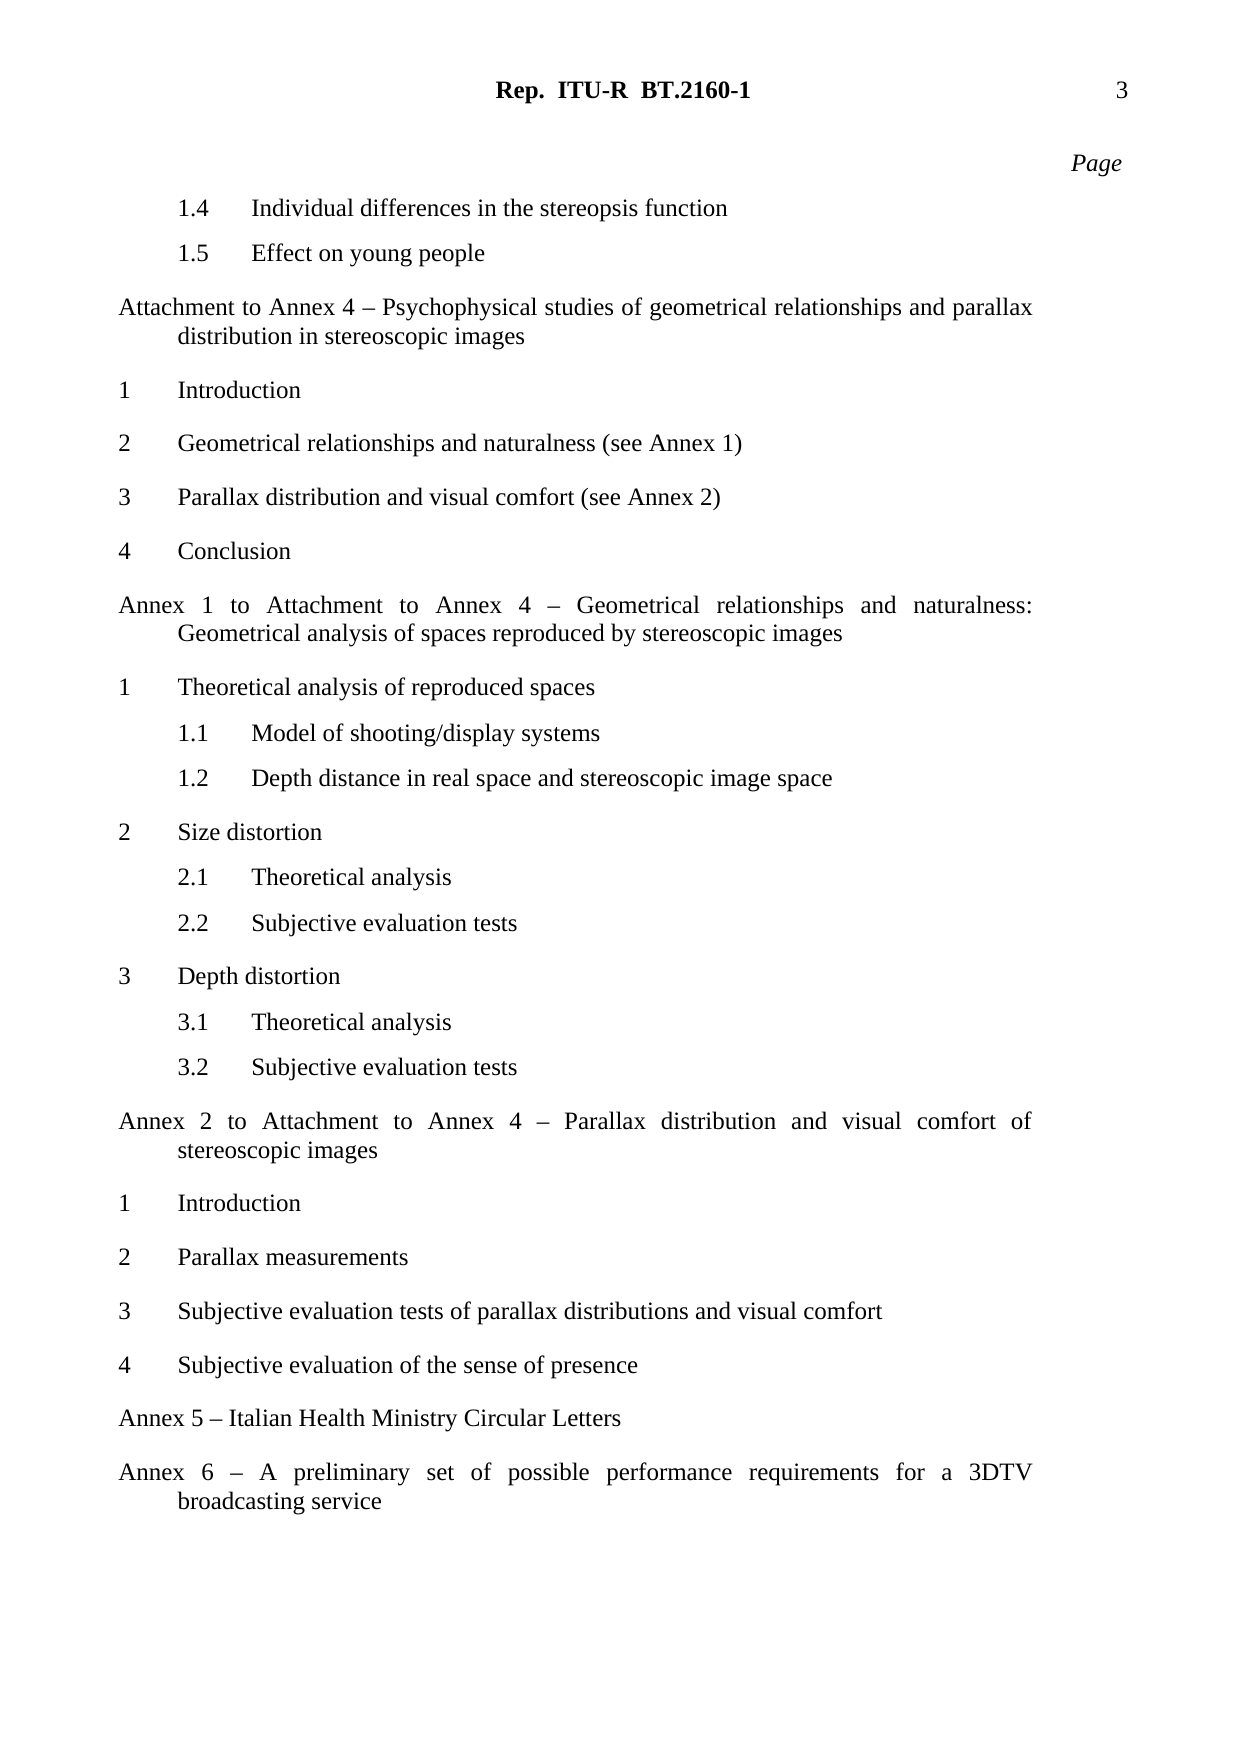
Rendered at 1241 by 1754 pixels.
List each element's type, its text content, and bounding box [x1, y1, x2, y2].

text Annex 6 – A preliminary set of possible performance requirements for a 3DTV broadcasting service 39 [118, 1457, 1033, 1515]
text 1 Introduction 35 [118, 1188, 1033, 1217]
text 1.1 Model of shooting/display systems 25 [177, 718, 1033, 746]
text 2 Parallax measurements 35 [118, 1242, 1033, 1271]
text Annex 1 to Attachment to Annex 4 – Geometrical relationships and naturalness: Geometrical analysis of spaces reproduced by stereoscopic images 24 [118, 590, 1033, 647]
text 1 Theoretical analysis of reproduced spaces 24 [118, 672, 1033, 701]
text 2 Size distortion 28 [118, 817, 1033, 846]
text Page [118, 148, 1122, 176]
text 2.2 Subjective evaluation tests 29 [177, 908, 1033, 936]
text 3 Parallax distribution and visual comfort (see Annex 2) 24 [118, 482, 1033, 511]
text 2.1 Theoretical analysis 28 [177, 862, 1033, 891]
text 3 Depth distortion 31 [118, 961, 1033, 990]
text 1.2 Depth distance in real space and stereoscopic image space 27 [177, 763, 1033, 792]
text 3 Subjective evaluation tests of parallax distributions and visual comfort 35 [118, 1296, 1033, 1325]
text 4 Subjective evaluation of the sense of presence 38 [118, 1350, 1033, 1378]
text Annex 2 to Attachment to Annex 4 – Parallax distribution and visual comfort of stereoscopic images 35 [118, 1106, 1033, 1163]
text 1.4 Individual differences in the stereopsis function 22 [177, 193, 1033, 222]
text 1.5 Effect on young people 22 [177, 238, 1033, 267]
text 3.1 Theoretical analysis 31 [177, 1007, 1033, 1036]
text Attachment to Annex 4 – Psychophysical studies of geometrical relationships and parallax distribution in stereoscopic images 23 [118, 292, 1033, 350]
text 2 Geometrical relationships and naturalness (see Annex 1) 23 [118, 428, 1033, 457]
text 1 Introduction 23 [118, 375, 1033, 403]
text 3.2 Subjective evaluation tests 32 [177, 1052, 1033, 1081]
text Annex 5 – Italian Health Ministry Circular Letters 39 [118, 1403, 1033, 1432]
text 4 Conclusion 24 [118, 536, 1033, 565]
